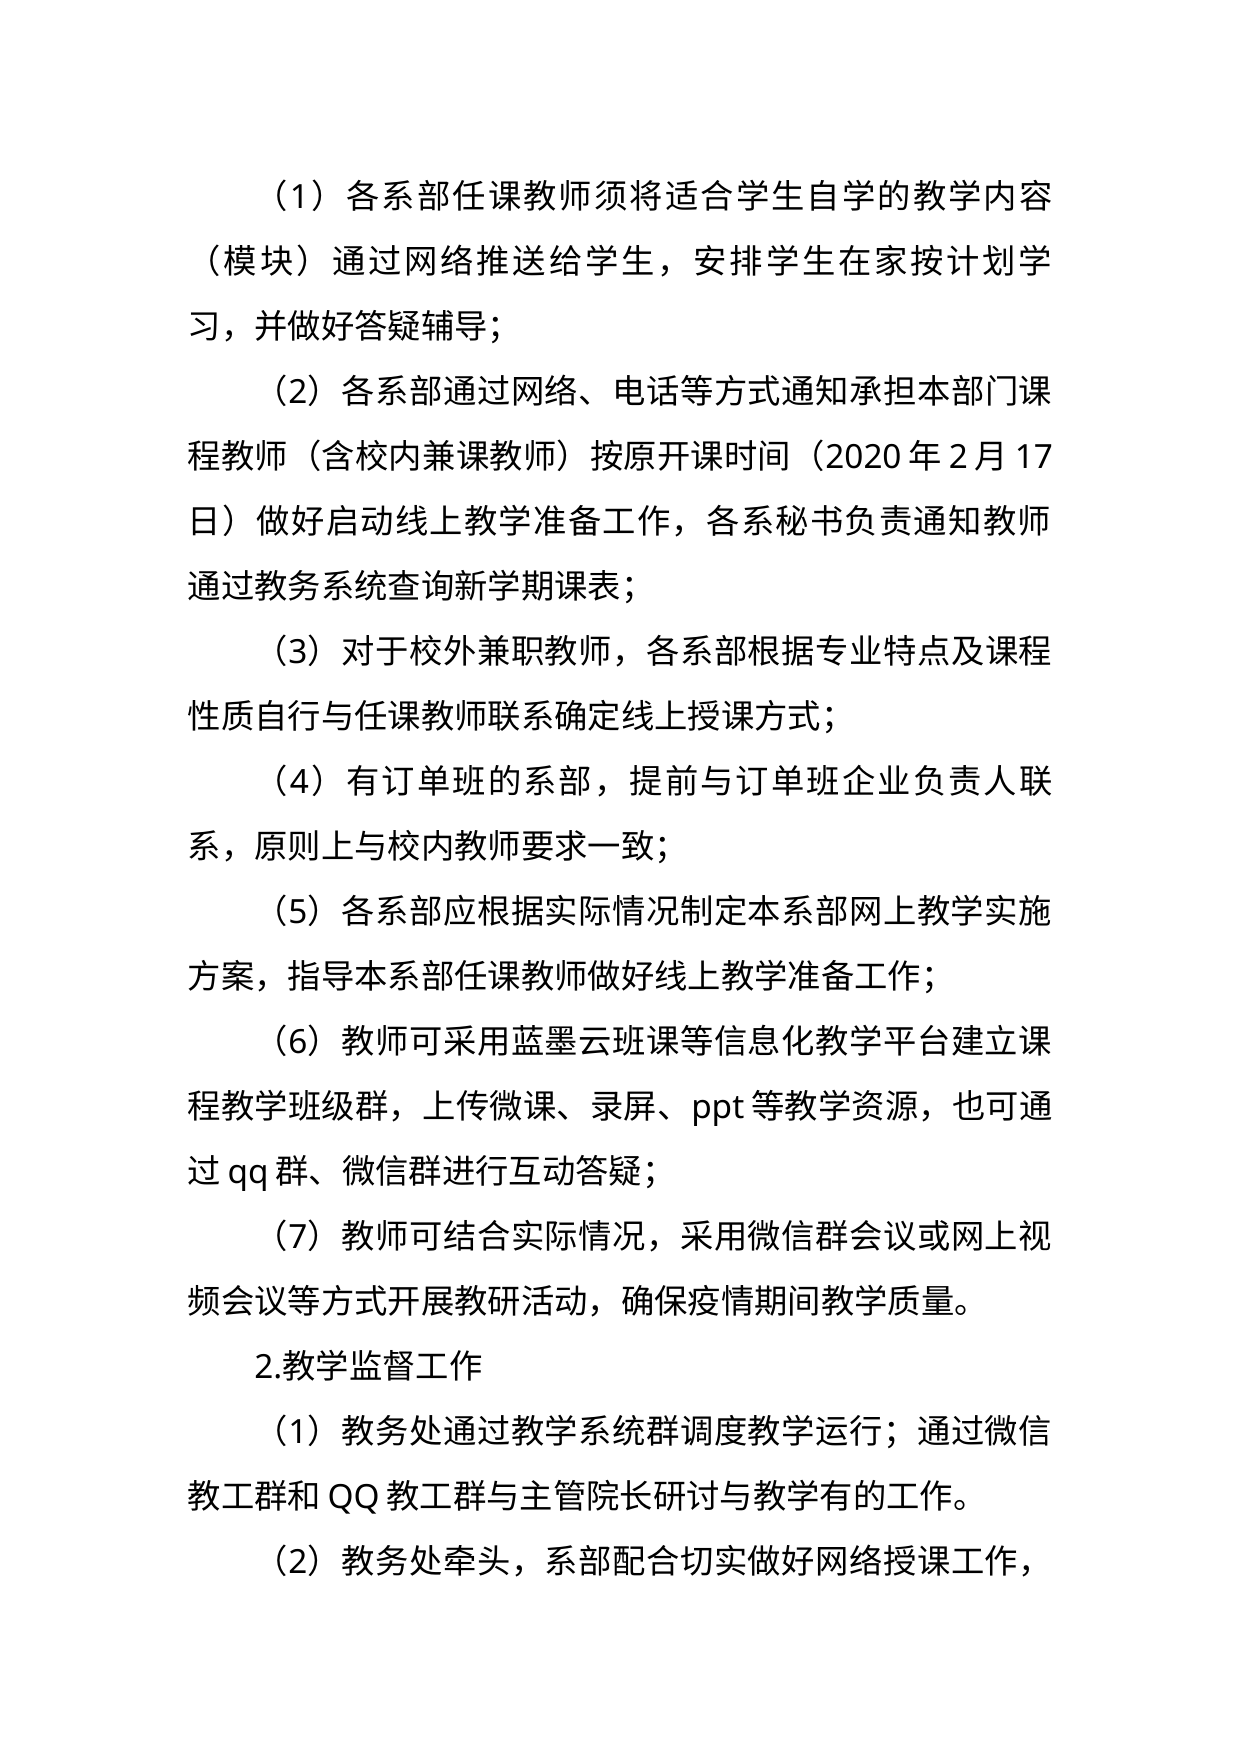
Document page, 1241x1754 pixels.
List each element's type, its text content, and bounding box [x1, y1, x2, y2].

text （4）有订单班的系部，提前与订单班企业负责人联系，原则上与校内教师要求一致； [187, 747, 1053, 877]
text （5）各系部应根据实际情况制定本系部网上教学实施方案，指导本系部任课教师做好线上教学准备工作； [187, 877, 1053, 1007]
text （1）教务处通过教学系统群调度教学运行；通过微信教工群和QQ教工群与主管院长研讨与教学有的工作。 [187, 1397, 1053, 1527]
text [187, 1527, 1053, 1592]
text 2.教学监督工作 [187, 1332, 1053, 1397]
text （6）教师可采用蓝墨云班课等信息化教学平台建立课程教学班级群，上传微课、录屏、ppt等教学资源，也可通过qq群、微信群进行互动答疑； [187, 1007, 1053, 1202]
text （7）教师可结合实际情况，采用微信群会议或网上视频会议等方式开展教研活动，确保疫情期间教学质量。 [187, 1202, 1053, 1332]
text （2）各系部通过网络、电话等方式通知承担本部门课程教师（含校内兼课教师）按原开课时间（2020年2月17日）做好启动线上教学准备工作，各系秘书负责通知教师通过教务系统查询新学期课表； [187, 357, 1053, 617]
text （1）各系部任课教师须将适合学生自学的教学内容（模块）通过网络推送给学生，安排学生在家按计划学习，并做好答疑辅导； [187, 162, 1053, 357]
text （3）对于校外兼职教师，各系部根据专业特点及课程性质自行与任课教师联系确定线上授课方式； [187, 617, 1053, 747]
